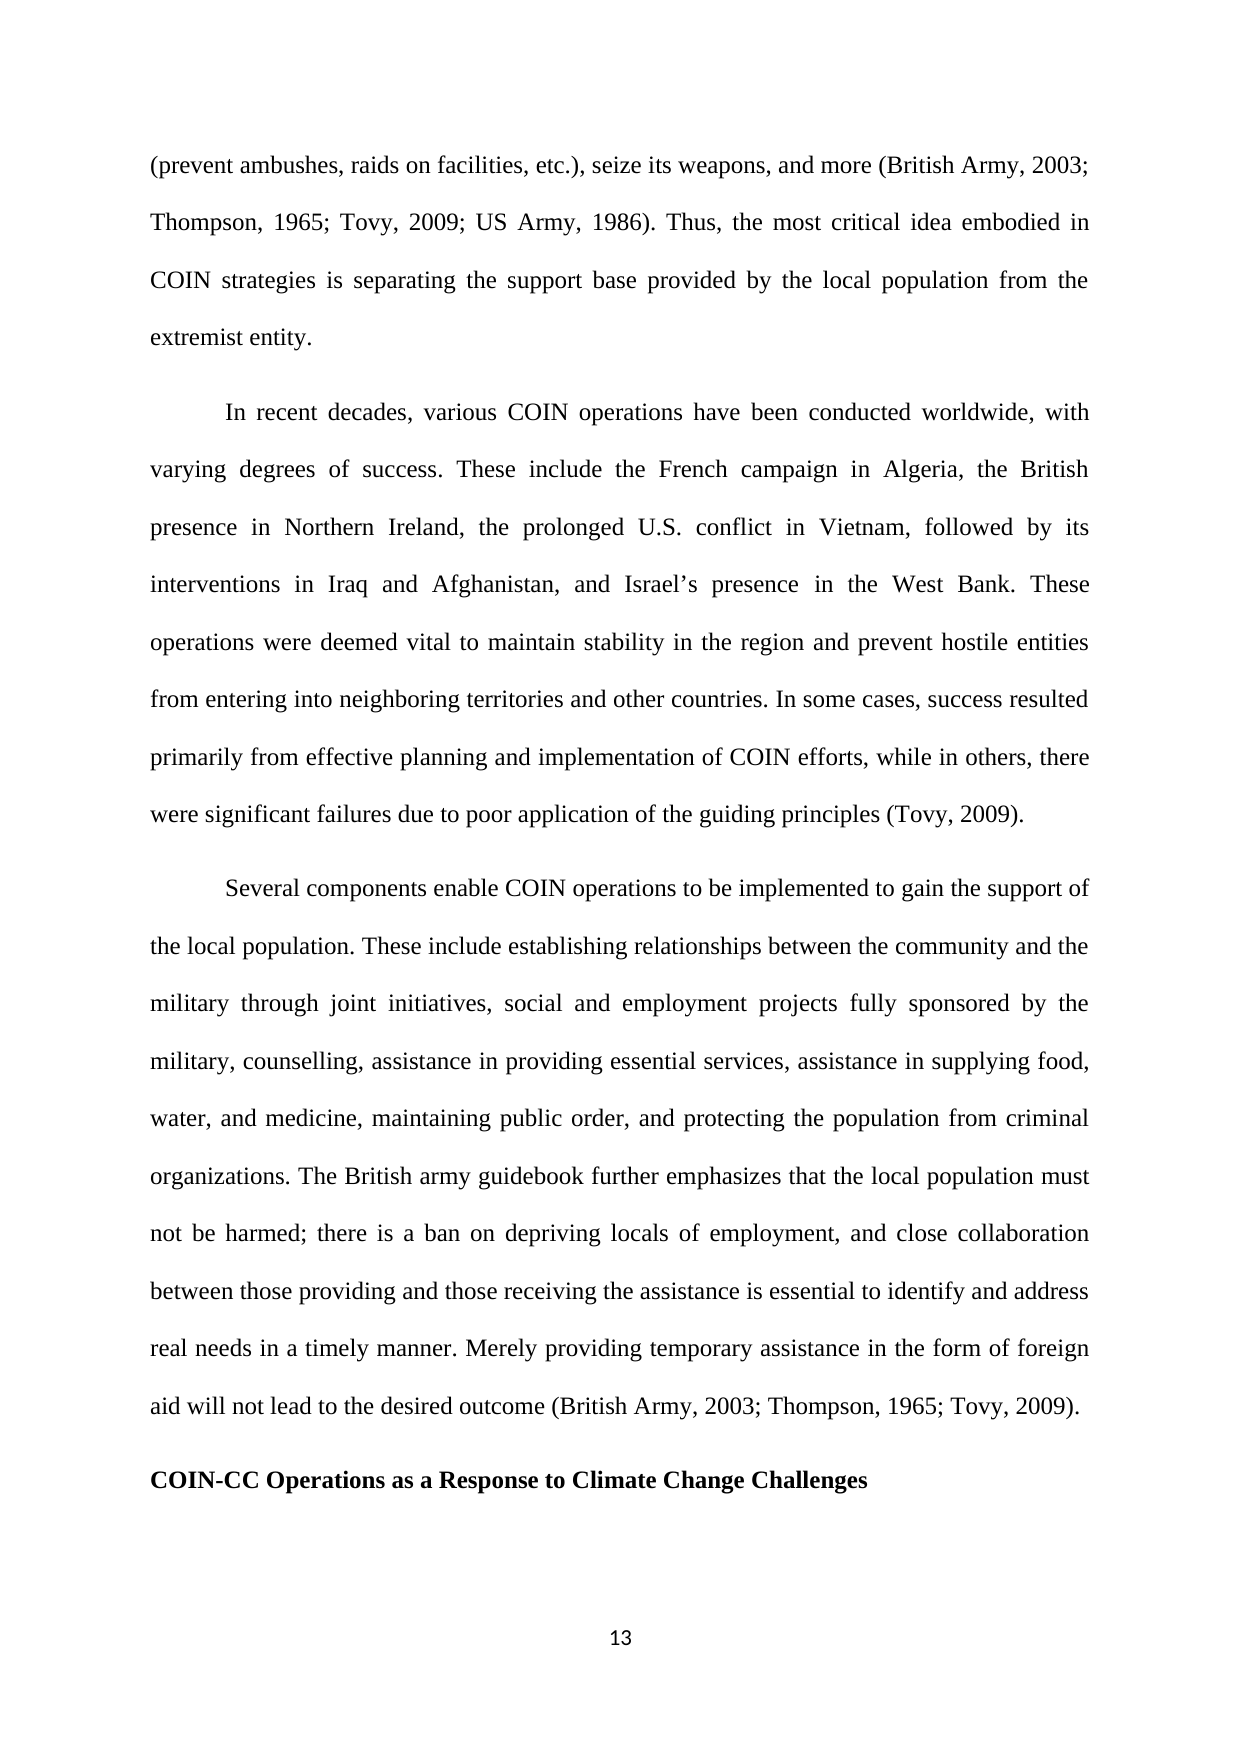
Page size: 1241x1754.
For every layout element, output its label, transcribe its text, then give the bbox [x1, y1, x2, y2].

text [150, 150, 1090, 351]
text In recent decades, various COIN operations have been conducted worldwide, with varying degrees of success. These include the French campaign in Algeria, the British presence in Northern Ireland, the prolonged U.S. conflict in Vietnam, followed by its interventions in Iraq and Afghanistan, and Israel’s presence in the West Bank. These operations were deemed vital to maintain stability in the region and prevent hostile entities from entering into neighboring territories and other countries. In some cases, success resulted primarily from effective planning and implementation of COIN efforts, while in others, there were significant failures due to poor application of the guiding principles (Tovy, 2009). [150, 397, 1090, 828]
text Several components enable COIN operations to be implemented to gain the support of the local population. These include establishing relationships between the community and the military through joint initiatives, social and employment projects fully sponsored by the military, counselling, assistance in providing essential services, assistance in supplying food, water, and medicine, maintaining public order, and protecting the population from criminal organizations. The British army guidebook further emphasizes that the local population must not be harmed; there is a ban on depriving locals of employment, and close collaboration between those providing and those receiving the assistance is essential to identify and address real needs in a timely manner. Merely providing temporary assistance in the form of foreign aid will not lead to the desired outcome (British Army, 2003; Thompson, 1965; Tovy, 2009). [150, 873, 1090, 1419]
text COIN-CC Operations as a Response to Climate Change Challenges [150, 1465, 1090, 1494]
